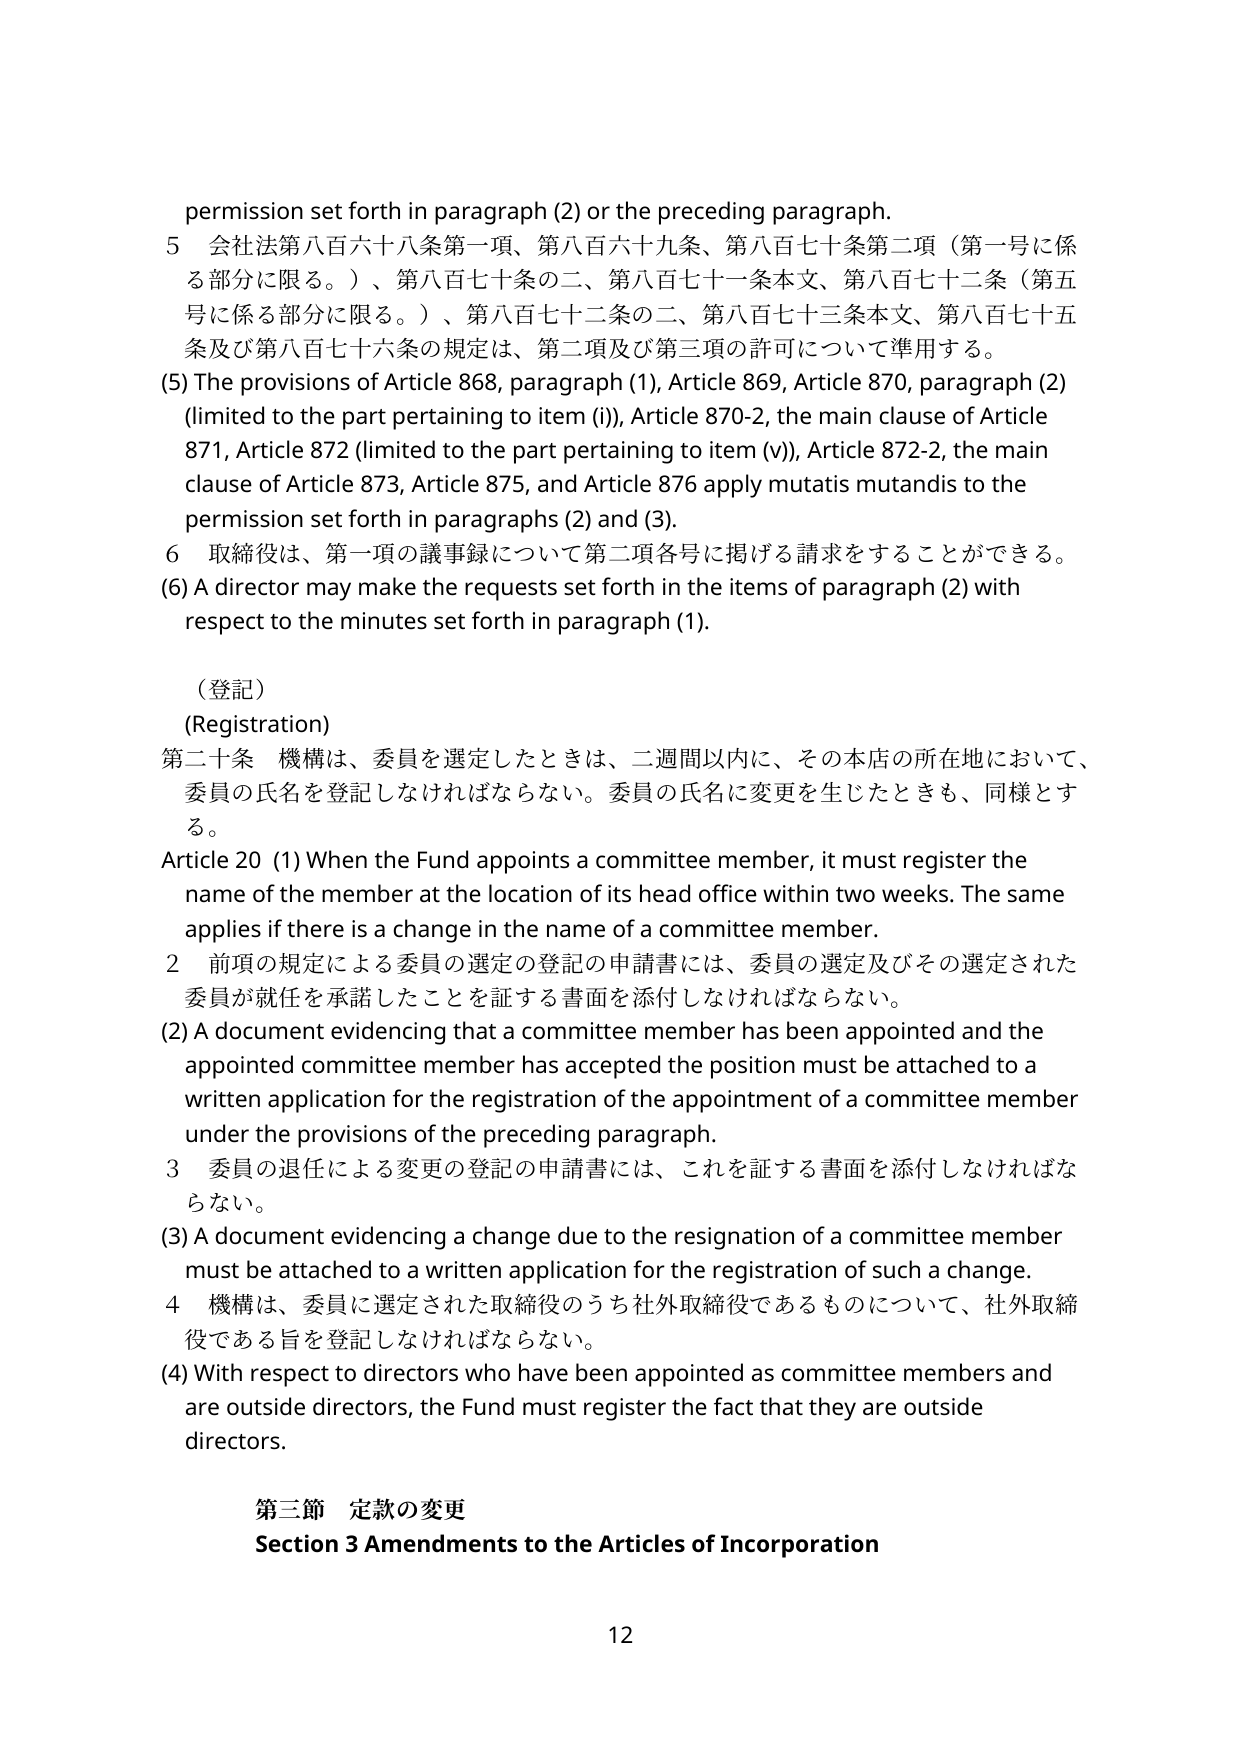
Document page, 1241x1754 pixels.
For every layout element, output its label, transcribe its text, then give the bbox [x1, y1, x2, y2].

text (3) A document evidencing a change due to the resignation of a committee member must be attached to a written application for the registration of such a change. [161, 1219, 1079, 1287]
text (5) The provisions of Article 868, paragraph (1), Article 869, Article 870, paragraph (2) (limited to the part pertaining to item (i)), Article 870-2, the main clause of Article 871, Article 872 (limited to the part pertaining to item (v)), Article 872-2, the main clause of Article 873, Article 875, and Article 876 apply mutatis mutandis to the permission set forth in paragraphs (2) and (3). [161, 364, 1079, 535]
text （登記） [184, 672, 1079, 706]
text ６ 取締役は、第一項の議事録について第二項各号に掲げる請求をすることができる。 [161, 535, 1079, 569]
text 第三節 定款の変更 [253, 1492, 1079, 1526]
text Section 3 Amendments to the Articles of Incorporation [253, 1526, 1079, 1560]
text Article 20 (1) When the Fund appoints a committee member, it must register the name of the member at the location of its head office within two weeks. The same applies if there is a change in the name of a committee member. [161, 843, 1079, 945]
text (6) A director may make the requests set forth in the items of paragraph (2) with respect to the minutes set forth in paragraph (1). [161, 569, 1079, 638]
text 第二十条 機構は、委員を選定したときは、二週間以内に、その本店の所在地において、委員の氏名を登記しなければならない。委員の氏名に変更を生じたときも、同様とする。 [161, 740, 1079, 843]
text (4) With respect to directors who have been appointed as committee members and are outside directors, the Fund must register the fact that they are outside directors. [161, 1355, 1079, 1458]
text ２ 前項の規定による委員の選定の登記の申請書には、委員の選定及びその選定された委員が就任を承諾したことを証する書面を添付しなければならない。 [161, 945, 1079, 1014]
text (2) A document evidencing that a committee member has been appointed and the appointed committee member has accepted the position must be attached to a written application for the registration of the appointment of a committee member under the provisions of the preceding paragraph. [161, 1014, 1079, 1150]
text ３ 委員の退任による変更の登記の申請書には、これを証する書面を添付しなければならない。 [161, 1150, 1079, 1219]
text ４ 機構は、委員に選定された取締役のうち社外取締役であるものについて、社外取締役である旨を登記しなければならない。 [161, 1287, 1079, 1355]
text ５ 会社法第八百六十八条第一項、第八百六十九条、第八百七十条第二項（第一号に係る部分に限る。）、第八百七十条の二、第八百七十一条本文、第八百七十二条（第五号に係る部分に限る。）、第八百七十二条の二、第八百七十三条本文、第八百七十五条及び第八百七十六条の規定は、第二項及び第三項の許可について準用する。 [161, 228, 1079, 364]
text (Registration) [184, 706, 1079, 740]
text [161, 194, 1079, 228]
